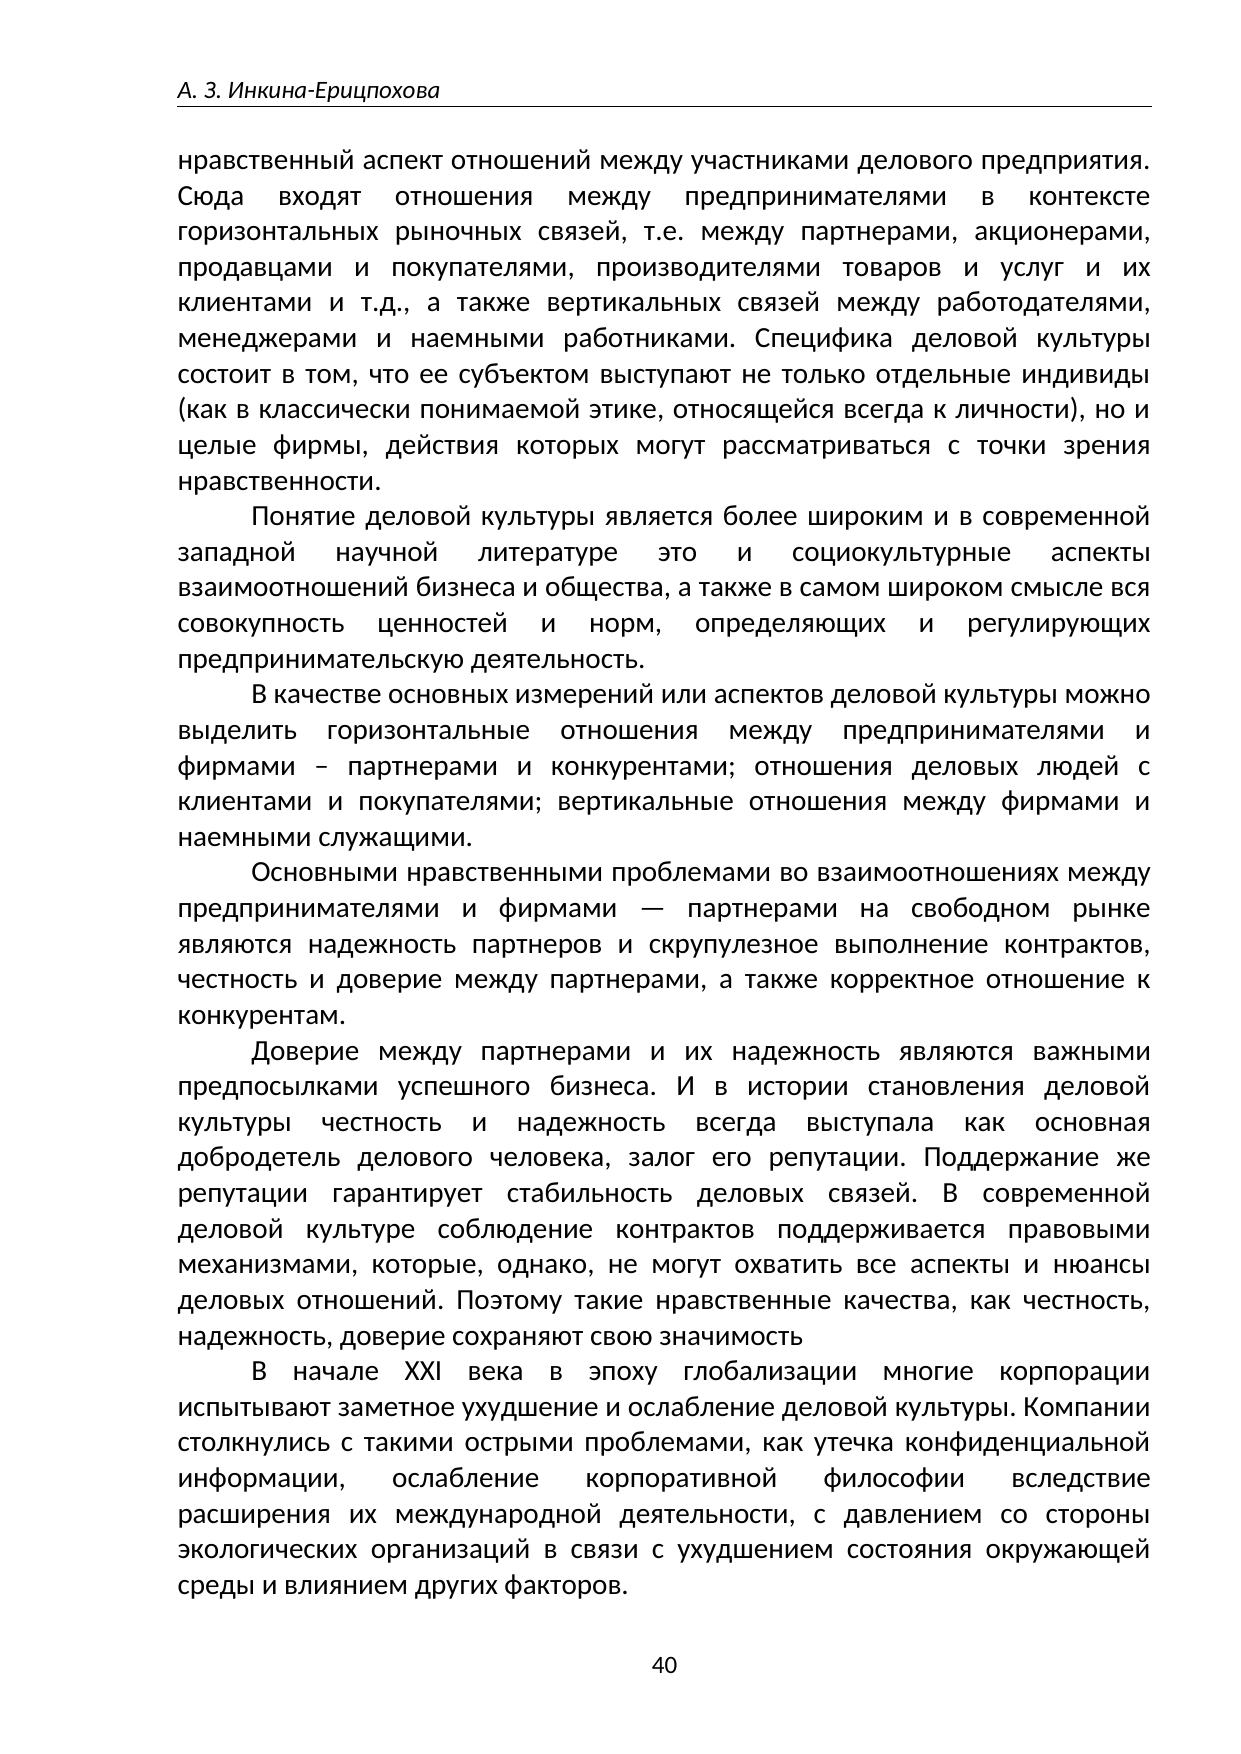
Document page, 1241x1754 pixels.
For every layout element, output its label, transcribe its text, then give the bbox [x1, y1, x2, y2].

text В качестве основных измерений или аспектов деловой культуры можно выделить горизонтальные отношения между предпринимателями и фирмами – партнерами и конкурентами; отношения деловых людей с клиентами и покупателями; вертикальные отношения между фирмами и наемными служащими. [177, 675, 1152, 853]
text В начале XXI века в эпоху глобализации многие корпорации испытывают заметное ухудшение и ослабление деловой культуры. Компании столкнулись с такими острыми проблемами, как утечка конфиденциальной информации, ослабление корпоративной философии вследствие расширения их международной деятельности, с давлением со стороны экологических организаций в связи с ухудшением состояния окружающей среды и влиянием других факторов. [177, 1352, 1152, 1602]
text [177, 141, 1152, 497]
text Понятие деловой культуры является более широким и в современной западной научной литературе это и социокультурные аспекты взаимоотношений бизнеса и общества, а также в самом широком смысле вся совокупность ценностей и норм, определяющих и регулирующих предпринимательскую деятельность. [177, 497, 1152, 675]
text Основными нравственными проблемами во взаимоотношениях между предпринимателями и фирмами — партнерами на свободном рынке являются надежность партнеров и скрупулезное выполнение контрактов, честность и доверие между партнерами, а также корректное отношение к конкурентам. [177, 853, 1152, 1032]
text Доверие между партнерами и их надежность являются важными предпосылками успешного бизнеса. И в истории становления деловой культуры честность и надежность всегда выступала как основная добродетель делового человека, залог его репутации. Поддержание же репутации гарантирует стабильность деловых связей. В современной деловой культуре соблюдение контрактов поддерживается правовыми механизмами, которые, однако, не могут охватить все аспекты и нюансы деловых отношений. Поэтому такие нравственные качества, как честность, надежность, доверие сохраняют свою значимость [177, 1032, 1152, 1352]
